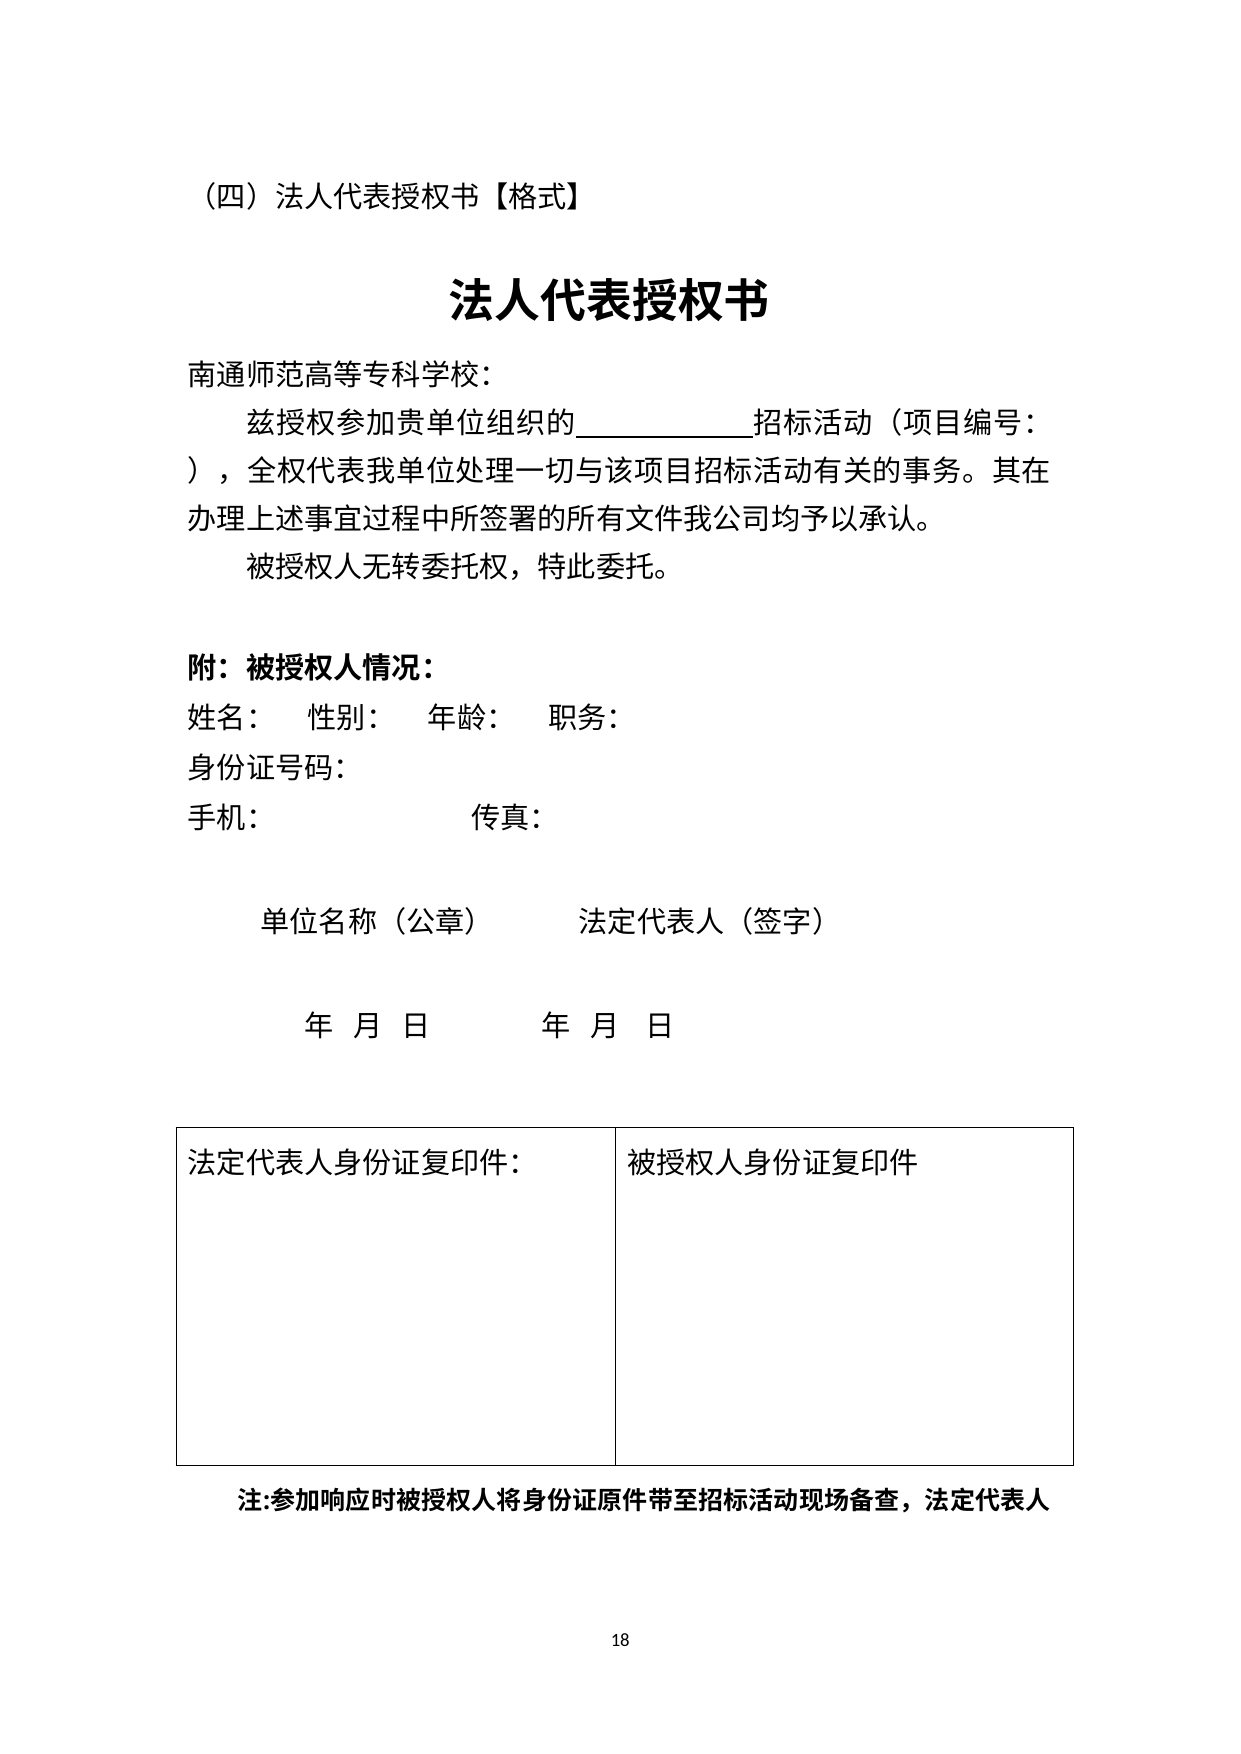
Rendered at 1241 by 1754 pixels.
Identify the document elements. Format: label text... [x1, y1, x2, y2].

text 南通师范高等专科学校： [187, 347, 1053, 395]
text 年 月 日 年 月 日 [187, 993, 1031, 1045]
table_header 法定代表人身份证复印件： [177, 1128, 615, 1465]
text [187, 1466, 1053, 1531]
text 附：被授权人情况： [187, 637, 1031, 687]
text （四）法人代表授权书【格式】 [187, 162, 1053, 227]
text 法人代表授权书 [187, 264, 1031, 331]
text 身份证号码： [187, 737, 1031, 787]
text 手机： 传真： [187, 787, 1031, 837]
text 被授权人无转委托权，特此委托。 [187, 539, 1053, 587]
text 兹授权参加贵单位组织的 招标活动（项目编号： ），全权代表我单位处理一切与该项目招标活动有关的事务。其在办理上述事宜过程中所签署的所有文件我公司均予以承认。 [187, 395, 1053, 539]
text 单位名称（公章） 法定代表人（签字） [187, 889, 1031, 941]
table_header 被授权人身份证复印件 [616, 1128, 1073, 1465]
text 姓名： 性别： 年龄： 职务： [187, 687, 1031, 737]
